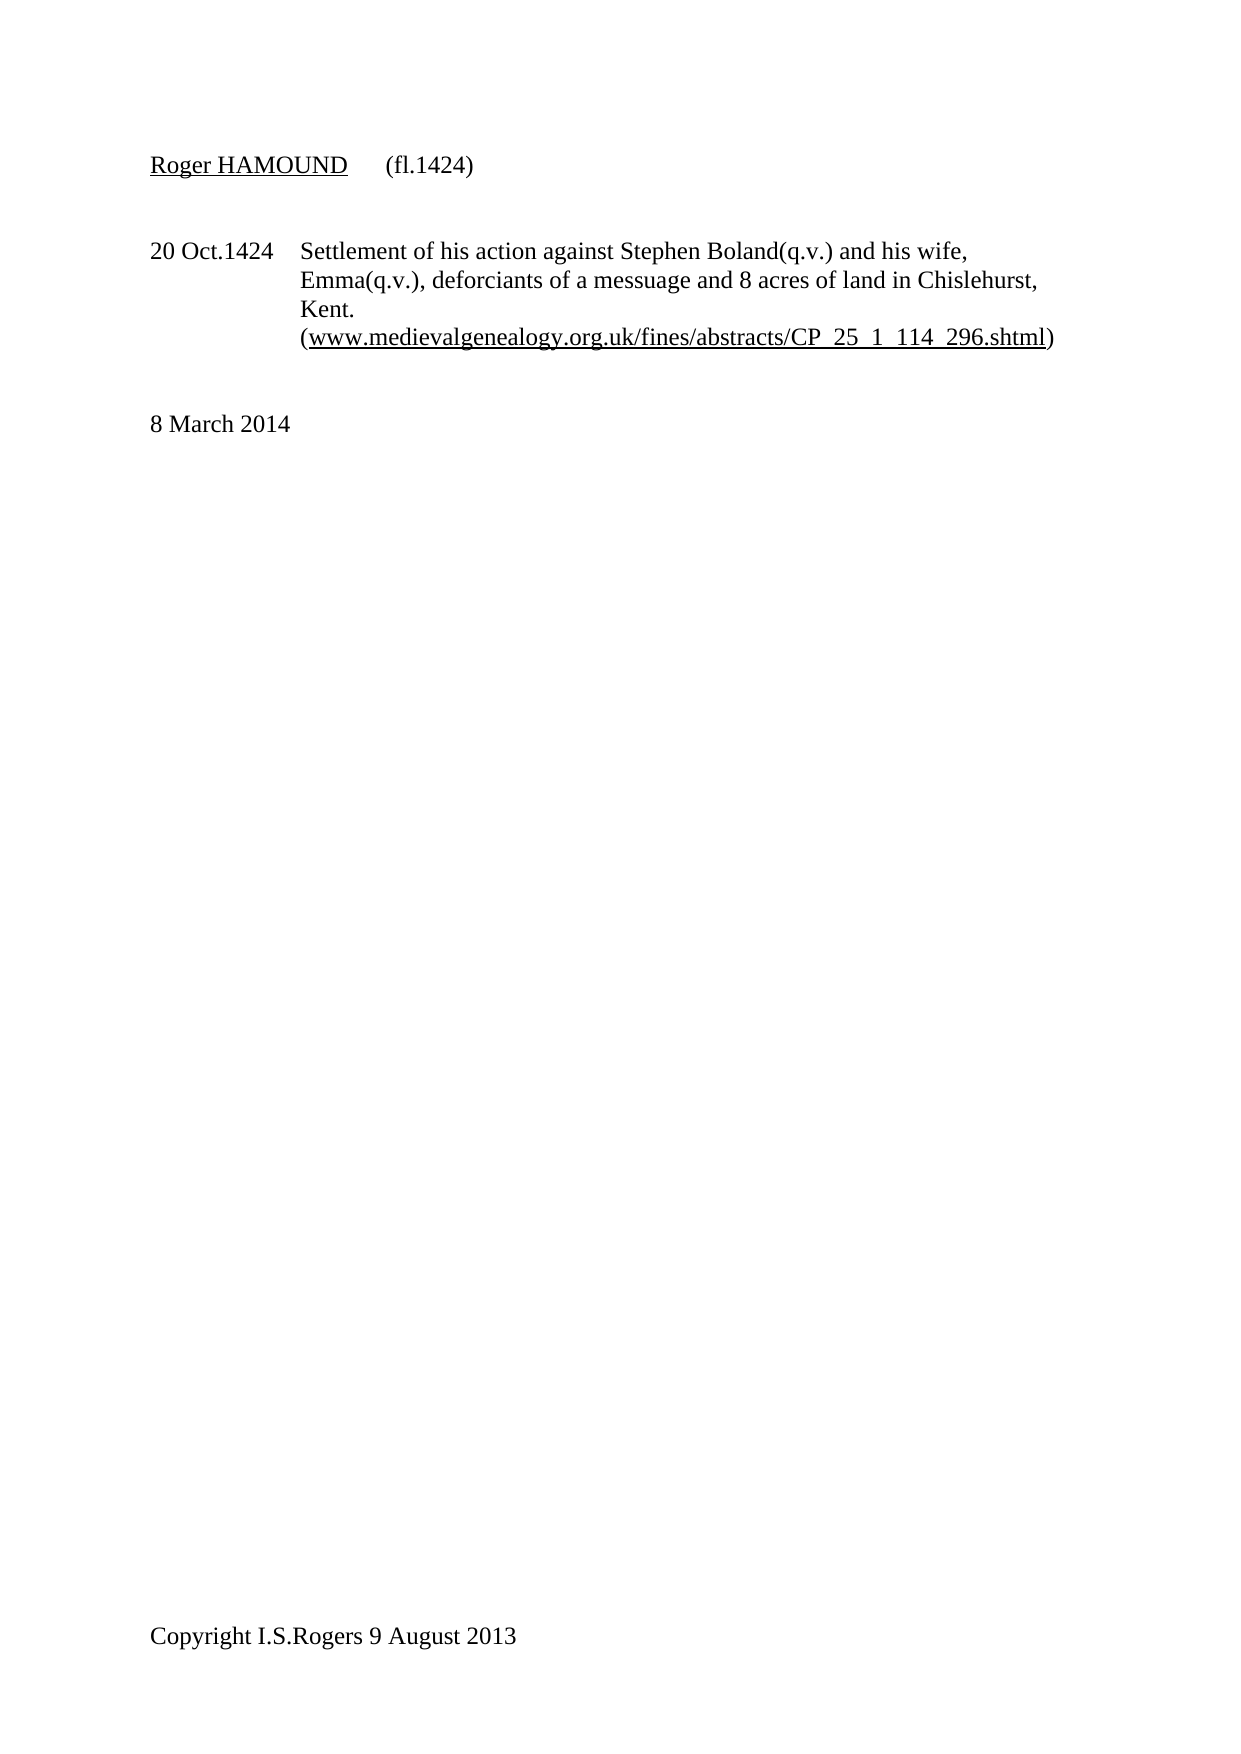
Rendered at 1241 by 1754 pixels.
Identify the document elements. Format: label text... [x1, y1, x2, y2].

text Kent. [150, 294, 1090, 322]
text 20 Oct.1424 Settlement of his action against Stephen Boland(q.v.) and his wife, [150, 236, 1090, 265]
text Roger HAMOUND (fl.1424) [150, 150, 1090, 179]
text 8 March 2014 [150, 409, 1090, 437]
text (www.medievalgenealogy.org.uk/fines/abstracts/CP_25_1_114_296.shtml) [150, 322, 1090, 351]
text Emma(q.v.), deforciants of a messuage and 8 acres of land in Chislehurst, [150, 265, 1090, 294]
